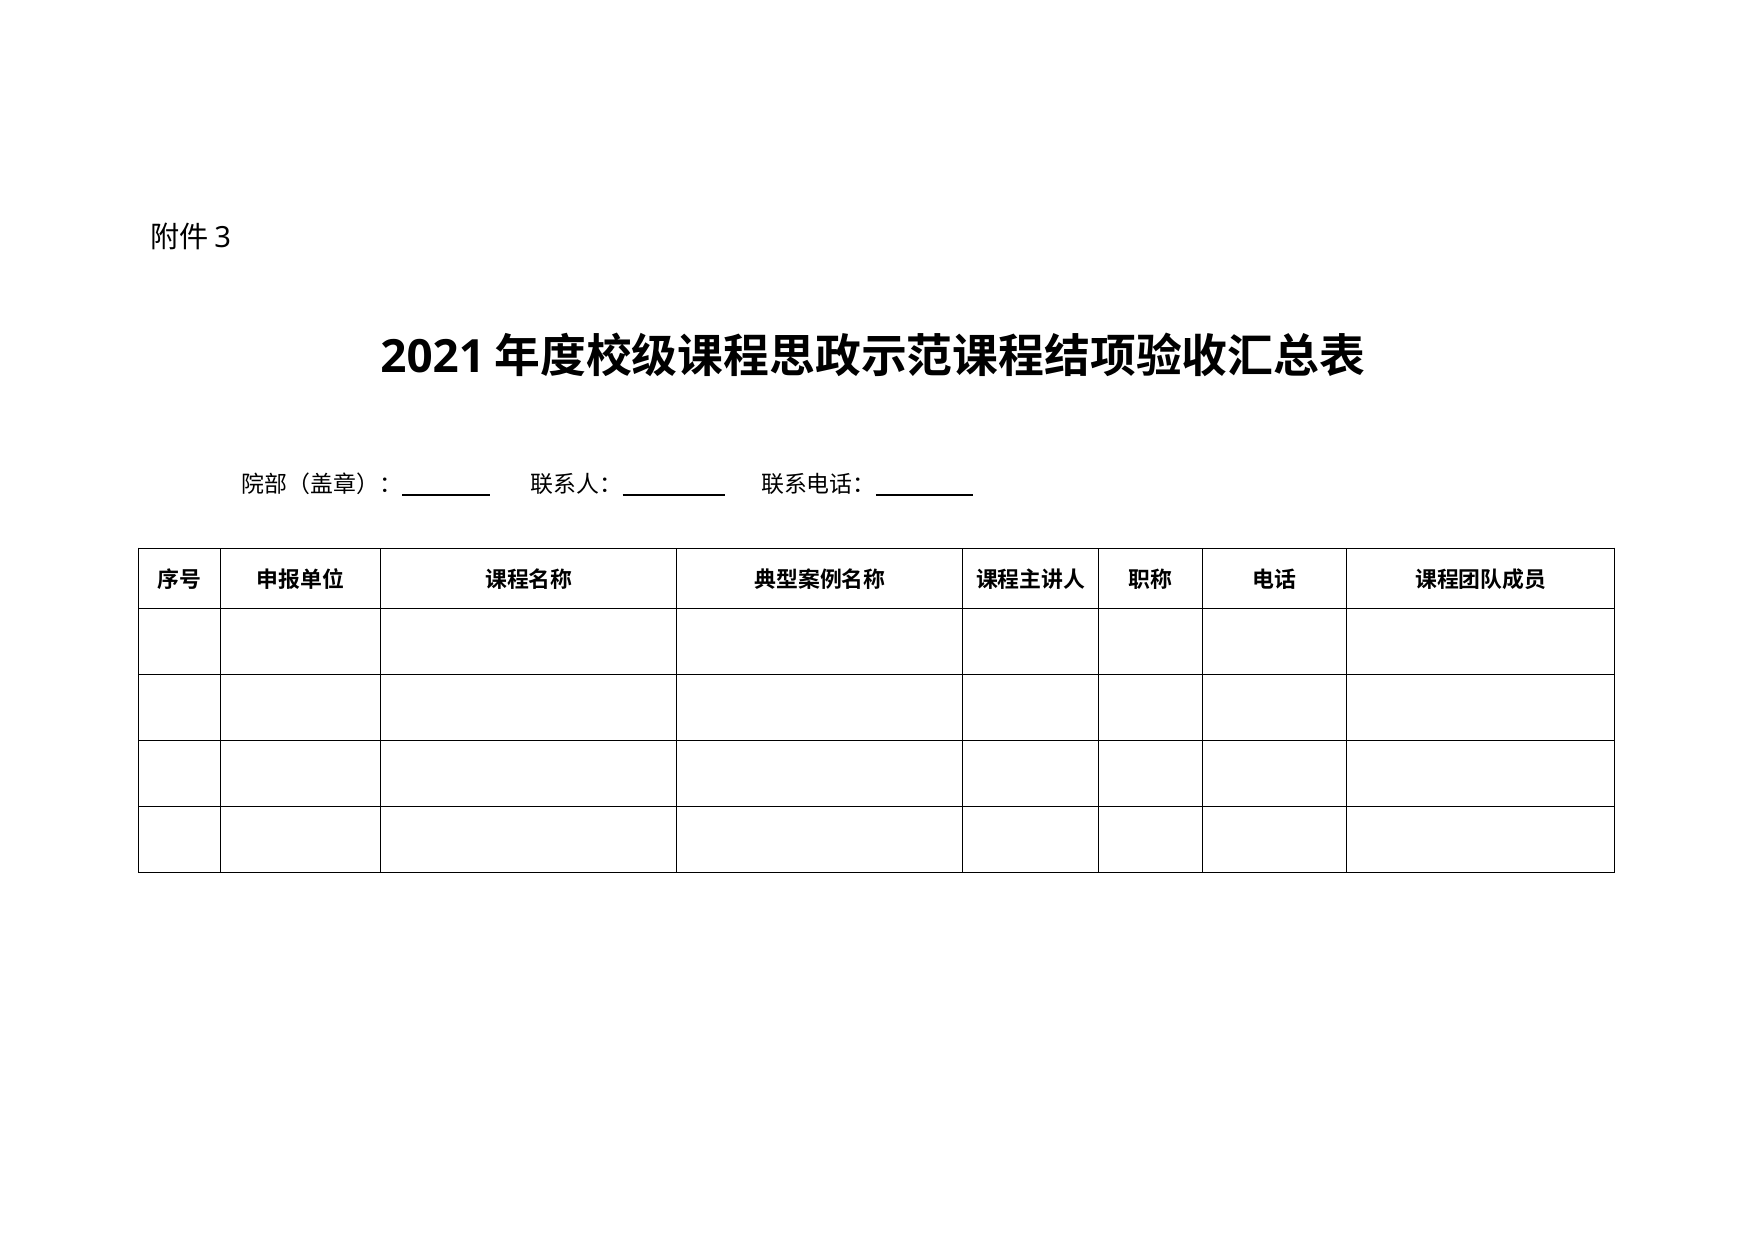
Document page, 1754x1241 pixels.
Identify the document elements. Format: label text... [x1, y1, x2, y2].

table_cell [1347, 609, 1614, 674]
table_header 典型案例名称 [677, 549, 962, 608]
table_cell [139, 741, 220, 806]
table_cell [677, 609, 962, 674]
table_cell [1203, 741, 1346, 806]
table_cell [1099, 609, 1202, 674]
table_cell [1203, 807, 1346, 872]
table_cell [1203, 675, 1346, 740]
table_header 课程名称 [381, 549, 676, 608]
table_cell [381, 609, 676, 674]
table_cell [963, 675, 1098, 740]
table_cell [1099, 741, 1202, 806]
table_cell [1347, 675, 1614, 740]
table_header 课程团队成员 [1347, 549, 1614, 608]
table_cell [381, 807, 676, 872]
table_cell [1347, 741, 1614, 806]
text 院部（盖章）： 联系人： 联系电话： [150, 450, 1604, 515]
table_cell [963, 807, 1098, 872]
table_cell [221, 741, 380, 806]
table_header 课程主讲人 [963, 549, 1098, 608]
table_cell [381, 675, 676, 740]
table_cell [677, 807, 962, 872]
table_cell [963, 609, 1098, 674]
table_header 职称 [1099, 549, 1202, 608]
table_cell [139, 675, 220, 740]
table_cell [1347, 807, 1614, 872]
table_header 序号 [139, 549, 220, 608]
text 2021年度校级课程思政示范课程结项验收汇总表 [150, 323, 1604, 385]
table_header 电话 [1203, 549, 1346, 608]
text 附件3 [150, 198, 1604, 260]
table_cell [221, 807, 380, 872]
table_cell [677, 741, 962, 806]
table_cell [221, 609, 380, 674]
table_cell [677, 675, 962, 740]
table_cell [221, 675, 380, 740]
table_cell [963, 741, 1098, 806]
table_cell [139, 807, 220, 872]
table_header 申报单位 [221, 549, 380, 608]
table_cell [139, 609, 220, 674]
table_cell [381, 741, 676, 806]
table_cell [1099, 675, 1202, 740]
table_cell [1099, 807, 1202, 872]
table_cell [1203, 609, 1346, 674]
